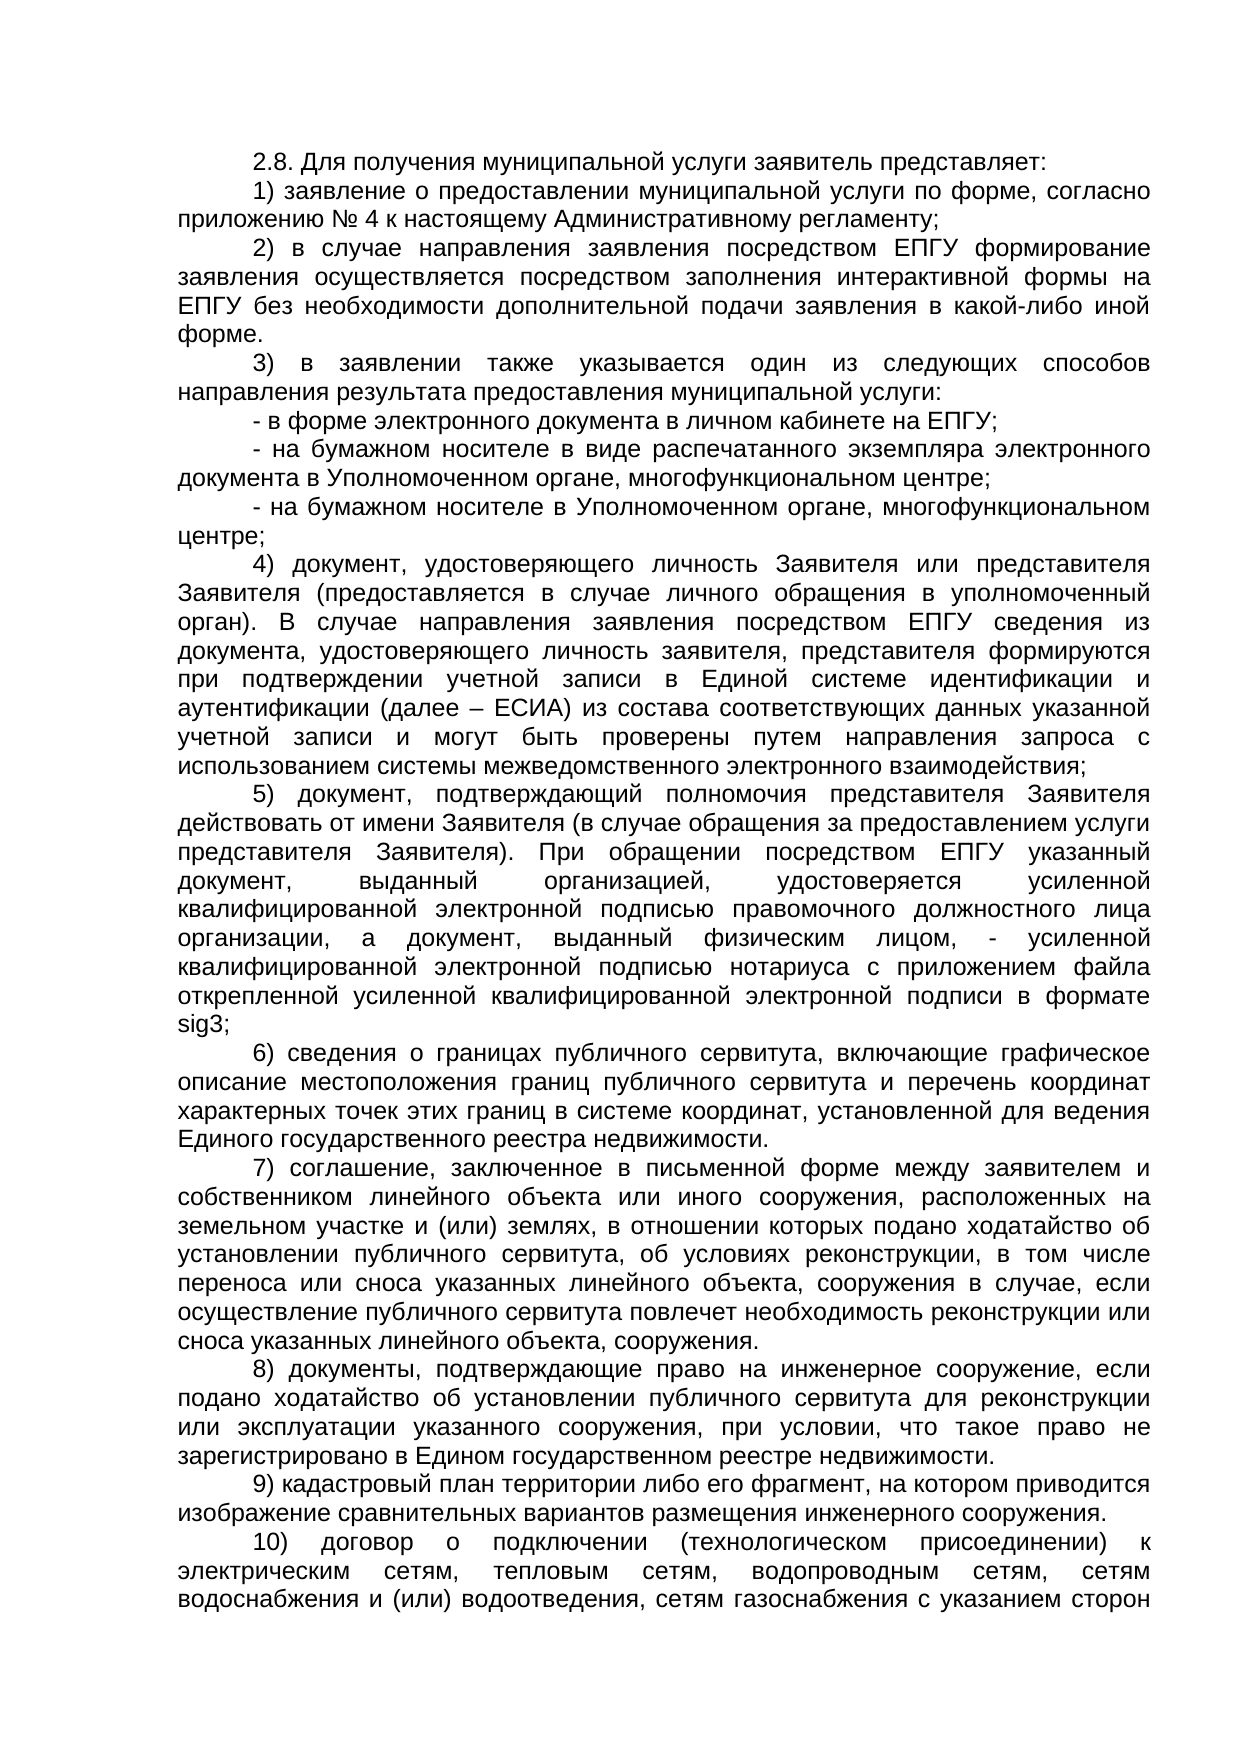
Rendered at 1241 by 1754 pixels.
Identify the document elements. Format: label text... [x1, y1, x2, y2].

text - в форме электронного документа в личном кабинете на ЕПГУ; [177, 406, 1152, 434]
text 8) документы, подтверждающие право на инженерное сооружение, если подано ходатайство об установлении публичного сервитута для реконструкции или эксплуатации указанного сооружения, при условии, что такое право не зарегистрировано в Едином государственном реестре недвижимости. [177, 1354, 1152, 1469]
text - на бумажном носителе в виде распечатанного экземпляра электронного документа в Уполномоченном органе, многофункциональном центре; [177, 434, 1152, 492]
text 2.8. Для получения муниципальной услуги заявитель представляет: [177, 147, 1152, 176]
text 4) документ, удостоверяющего личность Заявителя или представителя Заявителя (предоставляется в случае личного обращения в уполномоченный орган). В случае направления заявления посредством ЕПГУ сведения из документа, удостоверяющего личность заявителя, представителя формируются при подтверждении учетной записи в Единой системе идентификации и аутентификации (далее – ЕСИА) из состава соответствующих данных указанной учетной записи и могут быть проверены путем направления запроса с использованием системы межведомственного электронного взаимодействия; [177, 549, 1152, 779]
text 3) в заявлении также указывается один из следующих способов направления результата предоставления муниципальной услуги: [177, 348, 1152, 406]
text 2) в случае направления заявления посредством ЕПГУ формирование заявления осуществляется посредством заполнения интерактивной формы на ЕПГУ без необходимости дополнительной подачи заявления в какой-либо иной форме. [177, 233, 1152, 348]
text 6) сведения о границах публичного сервитута, включающие графическое описание местоположения границ публичного сервитута и перечень координат характерных точек этих границ в системе координат, установленной для ведения Единого государственного реестра недвижимости. [177, 1038, 1152, 1153]
text 9) кадастровый план территории либо его фрагмент, на котором приводится изображение сравнительных вариантов размещения инженерного сооружения. [177, 1469, 1152, 1527]
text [177, 1527, 1152, 1613]
text 7) соглашение, заключенное в письменной форме между заявителем и собственником линейного объекта или иного сооружения, расположенных на земельном участке и (или) землях, в отношении которых подано ходатайство об установлении публичного сервитута, об условиях реконструкции, в том числе переноса или сноса указанных линейного объекта, сооружения в случае, если осуществление публичного сервитута повлечет необходимость реконструкции или сноса указанных линейного объекта, сооружения. [177, 1153, 1152, 1354]
text 1) заявление о предоставлении муниципальной услуги по форме, согласно приложению № 4 к настоящему Административному регламенту; [177, 176, 1152, 233]
text 5) документ, подтверждающий полномочия представителя Заявителя действовать от имени Заявителя (в случае обращения за предоставлением услуги представителя Заявителя). При обращении посредством ЕПГУ указанный документ, выданный организацией, удостоверяется усиленной квалифицированной электронной подписью правомочного должностного лица организации, а документ, выданный физическим лицом, - усиленной квалифицированной электронной подписью нотариуса с приложением файла открепленной усиленной квалифицированной электронной подписи в формате sig3; [177, 779, 1152, 1038]
text - на бумажном носителе в Уполномоченном органе, многофункциональном центре; [177, 492, 1152, 549]
